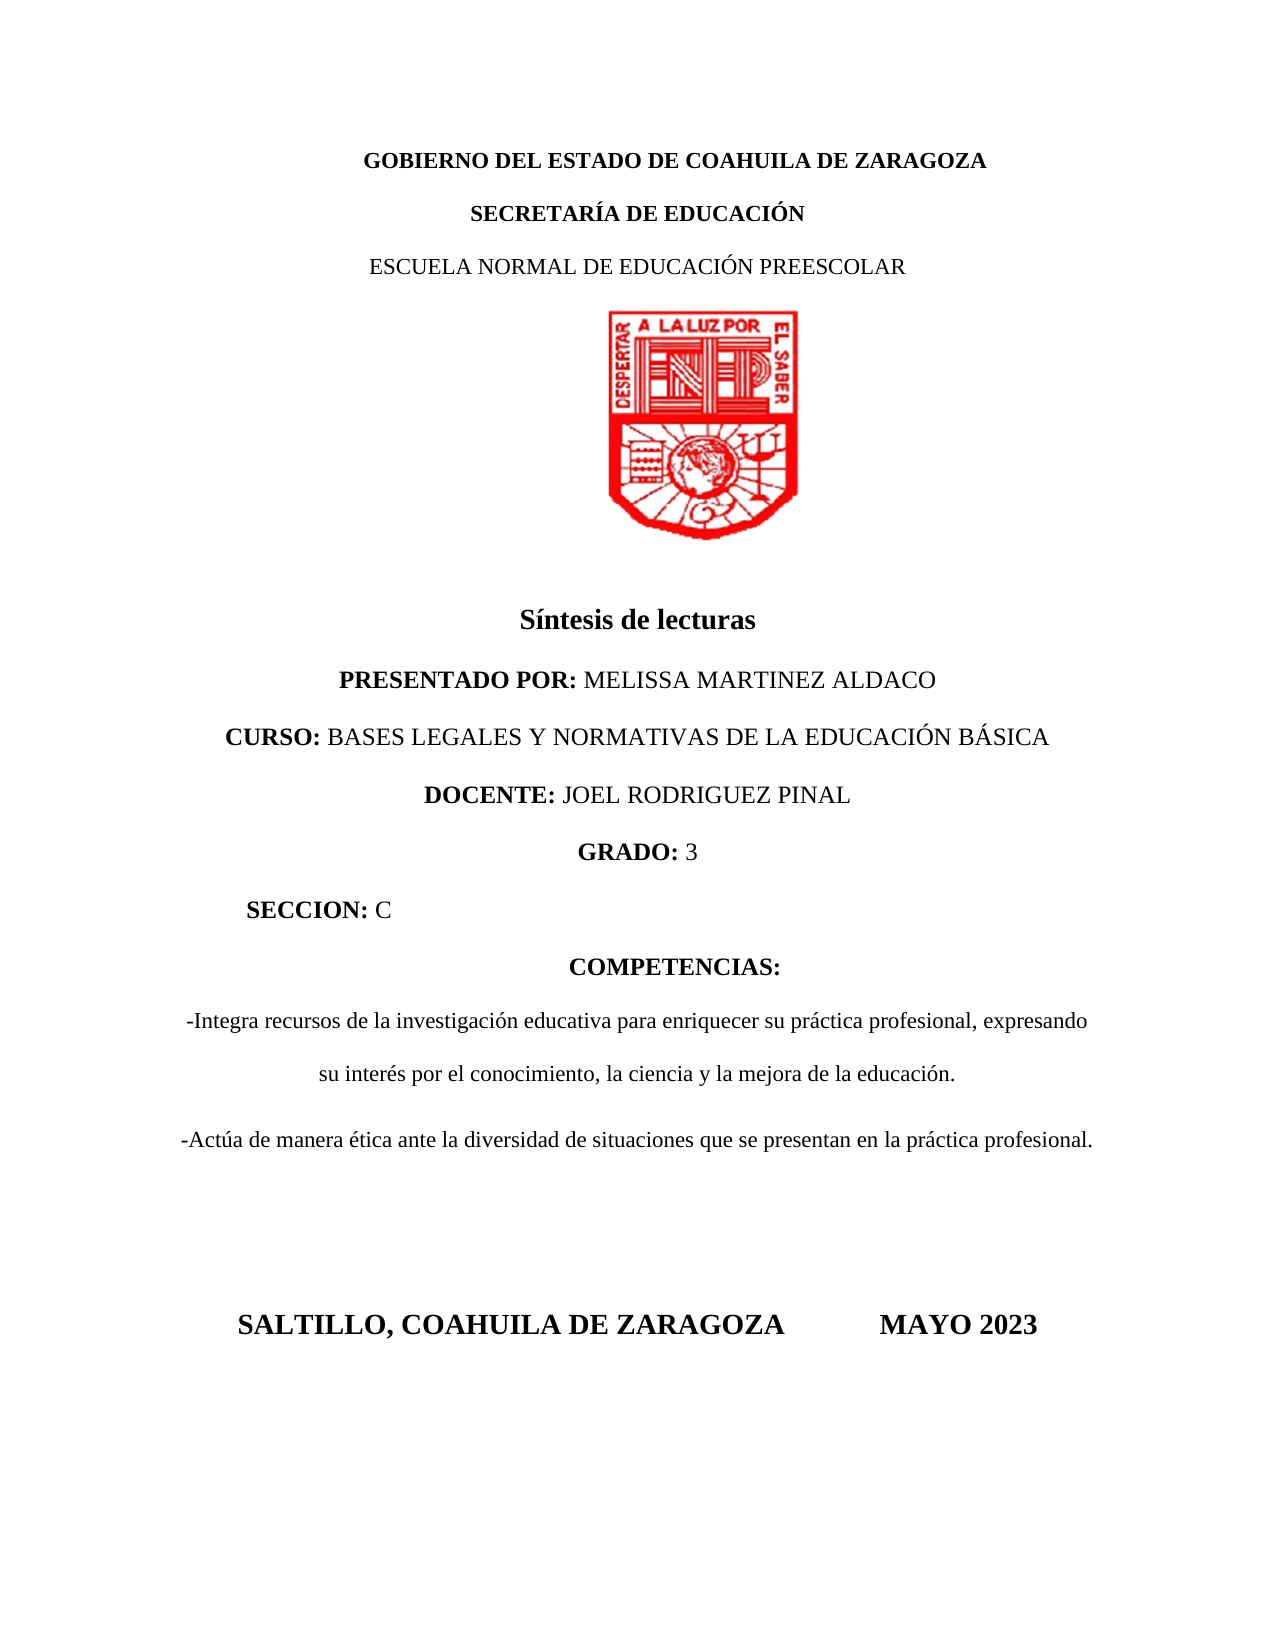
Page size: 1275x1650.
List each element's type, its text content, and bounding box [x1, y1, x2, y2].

text SALTILLO, COAHUILA DE ZARAGOZA MAYO 2023 [177, 1307, 1098, 1341]
text GOBIERNO DEL ESTADO DE COAHUILA DE ZARAGOZA SECRETARÍA DE EDUCACIÓN ESCUELA NORMAL DE EDUCACIÓN PREESCOLAR [177, 148, 1098, 279]
text Síntesis de lecturas PRESENTADO POR: MELISSA MARTINEZ ALDACO CURSO: BASES LEGALES Y NORMATIVAS DE LA EDUCACIÓN BÁSICA DOCENTE: JOEL RODRIGUEZ PINAL GRADO: 3 SECCION: C COMPETENCIAS: -Integra recursos de la investigación educativa para enriquecer su práctica profesional, expresando su interés por el conocimiento, la ciencia y la mejora de la educación. -Actúa de manera ética ante la diversidad de situaciones que se presentan en la práctica profesional. [177, 602, 1098, 1153]
picture [608, 307, 801, 543]
